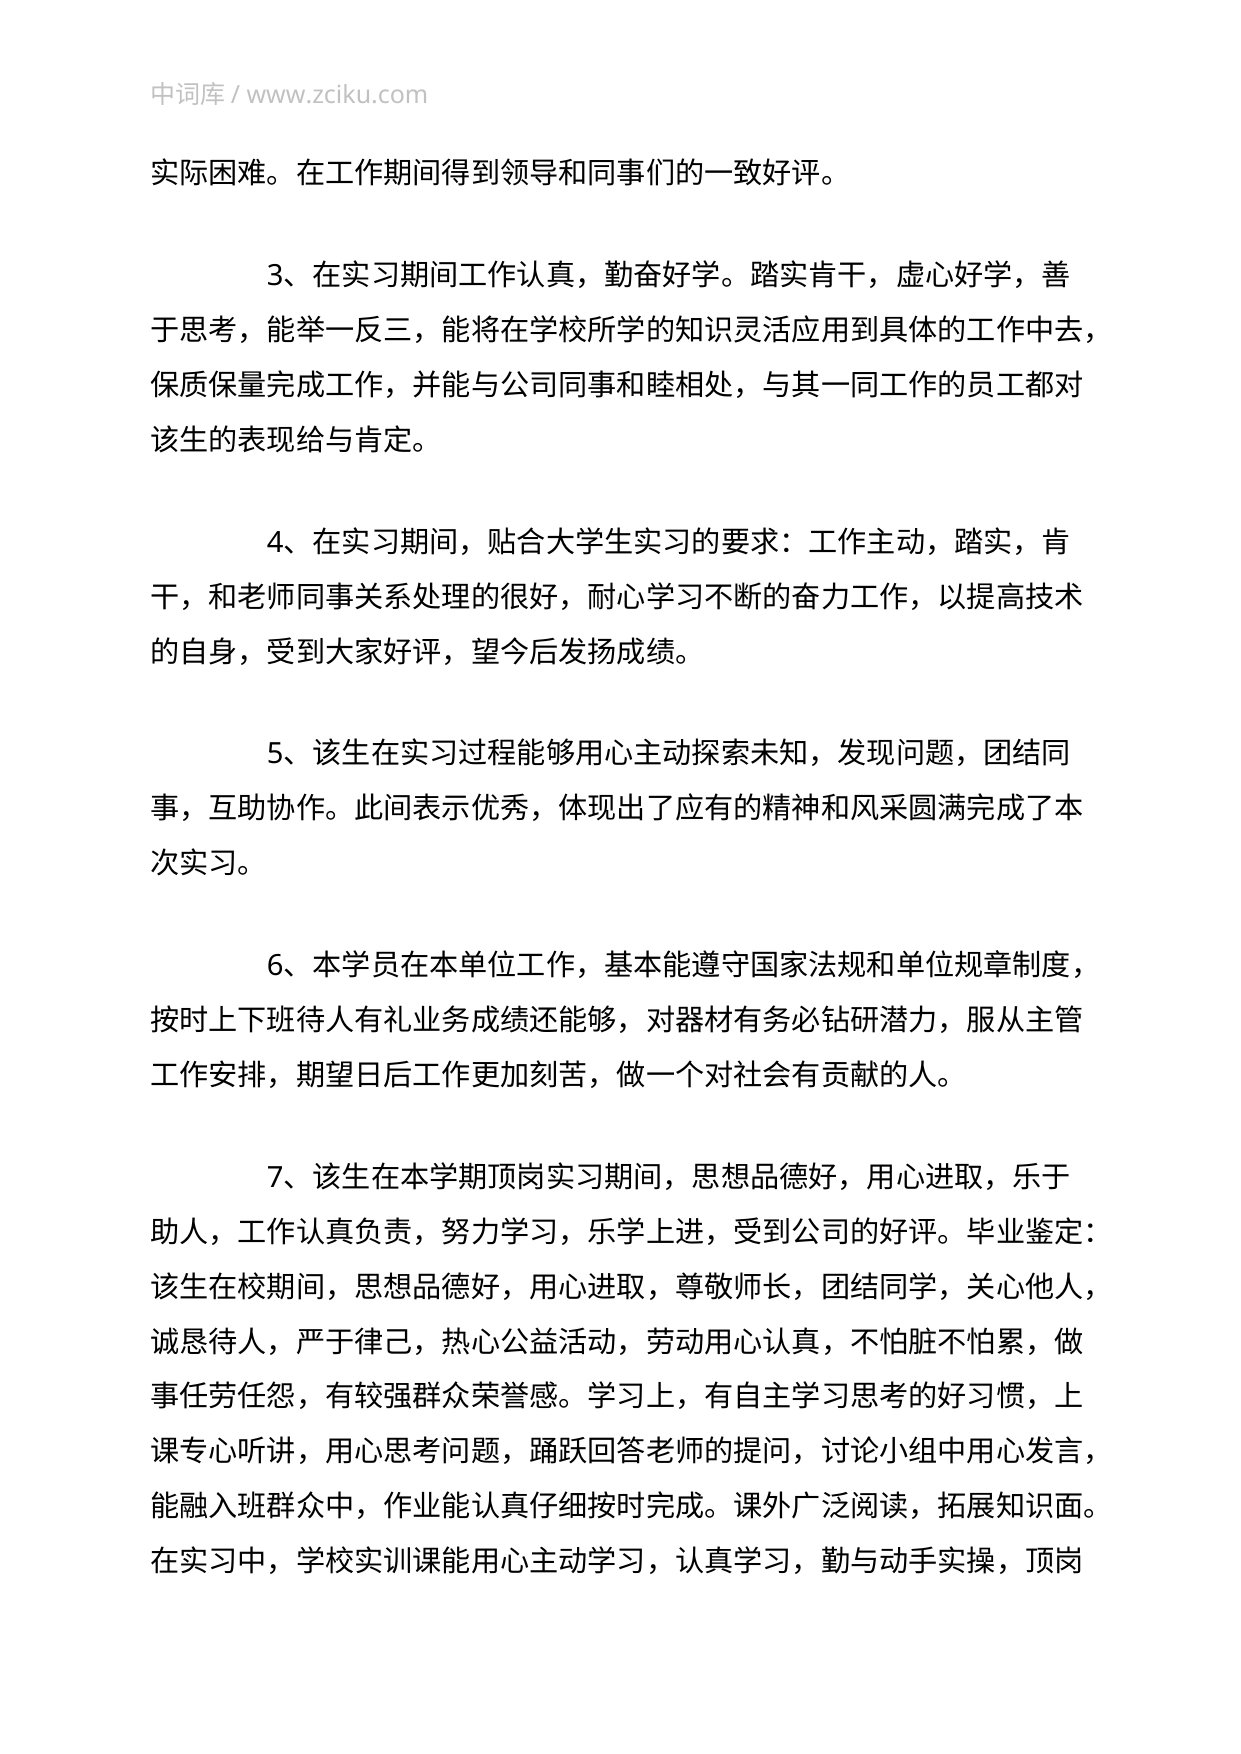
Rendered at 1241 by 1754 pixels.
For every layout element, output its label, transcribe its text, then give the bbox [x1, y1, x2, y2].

text 5、该生在实习过程能够用心主动探索未知，发现问题，团结同事，互助协作。此间表示优秀，体现出了应有的精神和风采圆满完成了本次实习。 [150, 730, 1090, 882]
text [150, 1153, 1090, 1580]
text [150, 150, 1090, 192]
text 6、本学员在本单位工作，基本能遵守国家法规和单位规章制度，按时上下班待人有礼业务成绩还能够，对器材有务必钻研潜力，服从主管工作安排，期望日后工作更加刻苦，做一个对社会有贡献的人。 [150, 942, 1090, 1094]
text 3、在实习期间工作认真，勤奋好学。踏实肯干，虚心好学，善于思考，能举一反三，能将在学校所学的知识灵活应用到具体的工作中去，保质保量完成工作，并能与公司同事和睦相处，与其一同工作的员工都对该生的表现给与肯定。 [150, 252, 1090, 459]
text 4、在实习期间，贴合大学生实习的要求：工作主动，踏实，肯干，和老师同事关系处理的很好，耐心学习不断的奋力工作，以提高技术的自身，受到大家好评，望今后发扬成绩。 [150, 518, 1090, 671]
